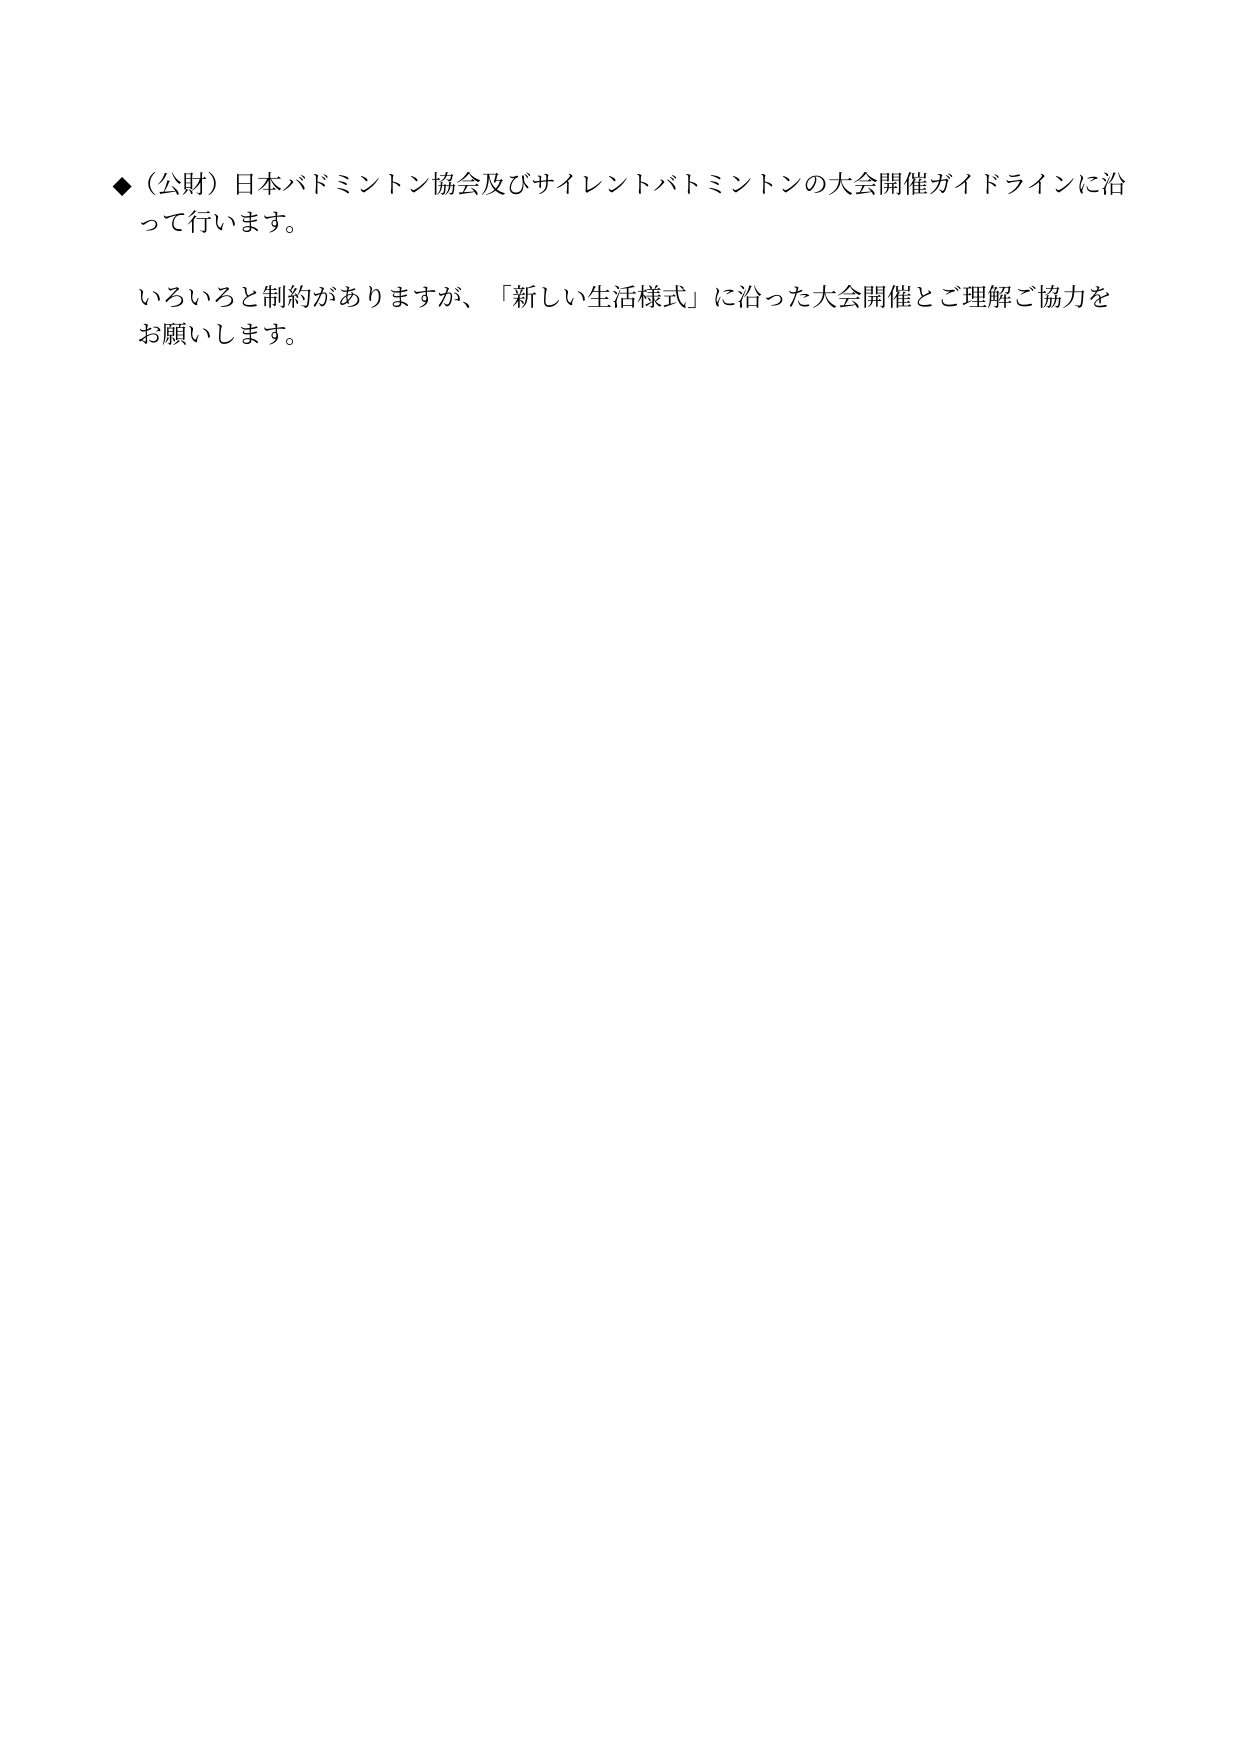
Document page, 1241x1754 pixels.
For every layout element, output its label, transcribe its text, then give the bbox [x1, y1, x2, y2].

text ◆（公財）日本バドミントン協会及びサイレントバトミントンの大会開催ガイドラインに沿 [112, 164, 1128, 202]
text いろいろと制約がありますが、「新しい生活様式」に沿った大会開催とご理解ご協力を [112, 277, 1128, 314]
text お願いします。 [112, 314, 1128, 352]
text って行います。 [112, 202, 1128, 239]
